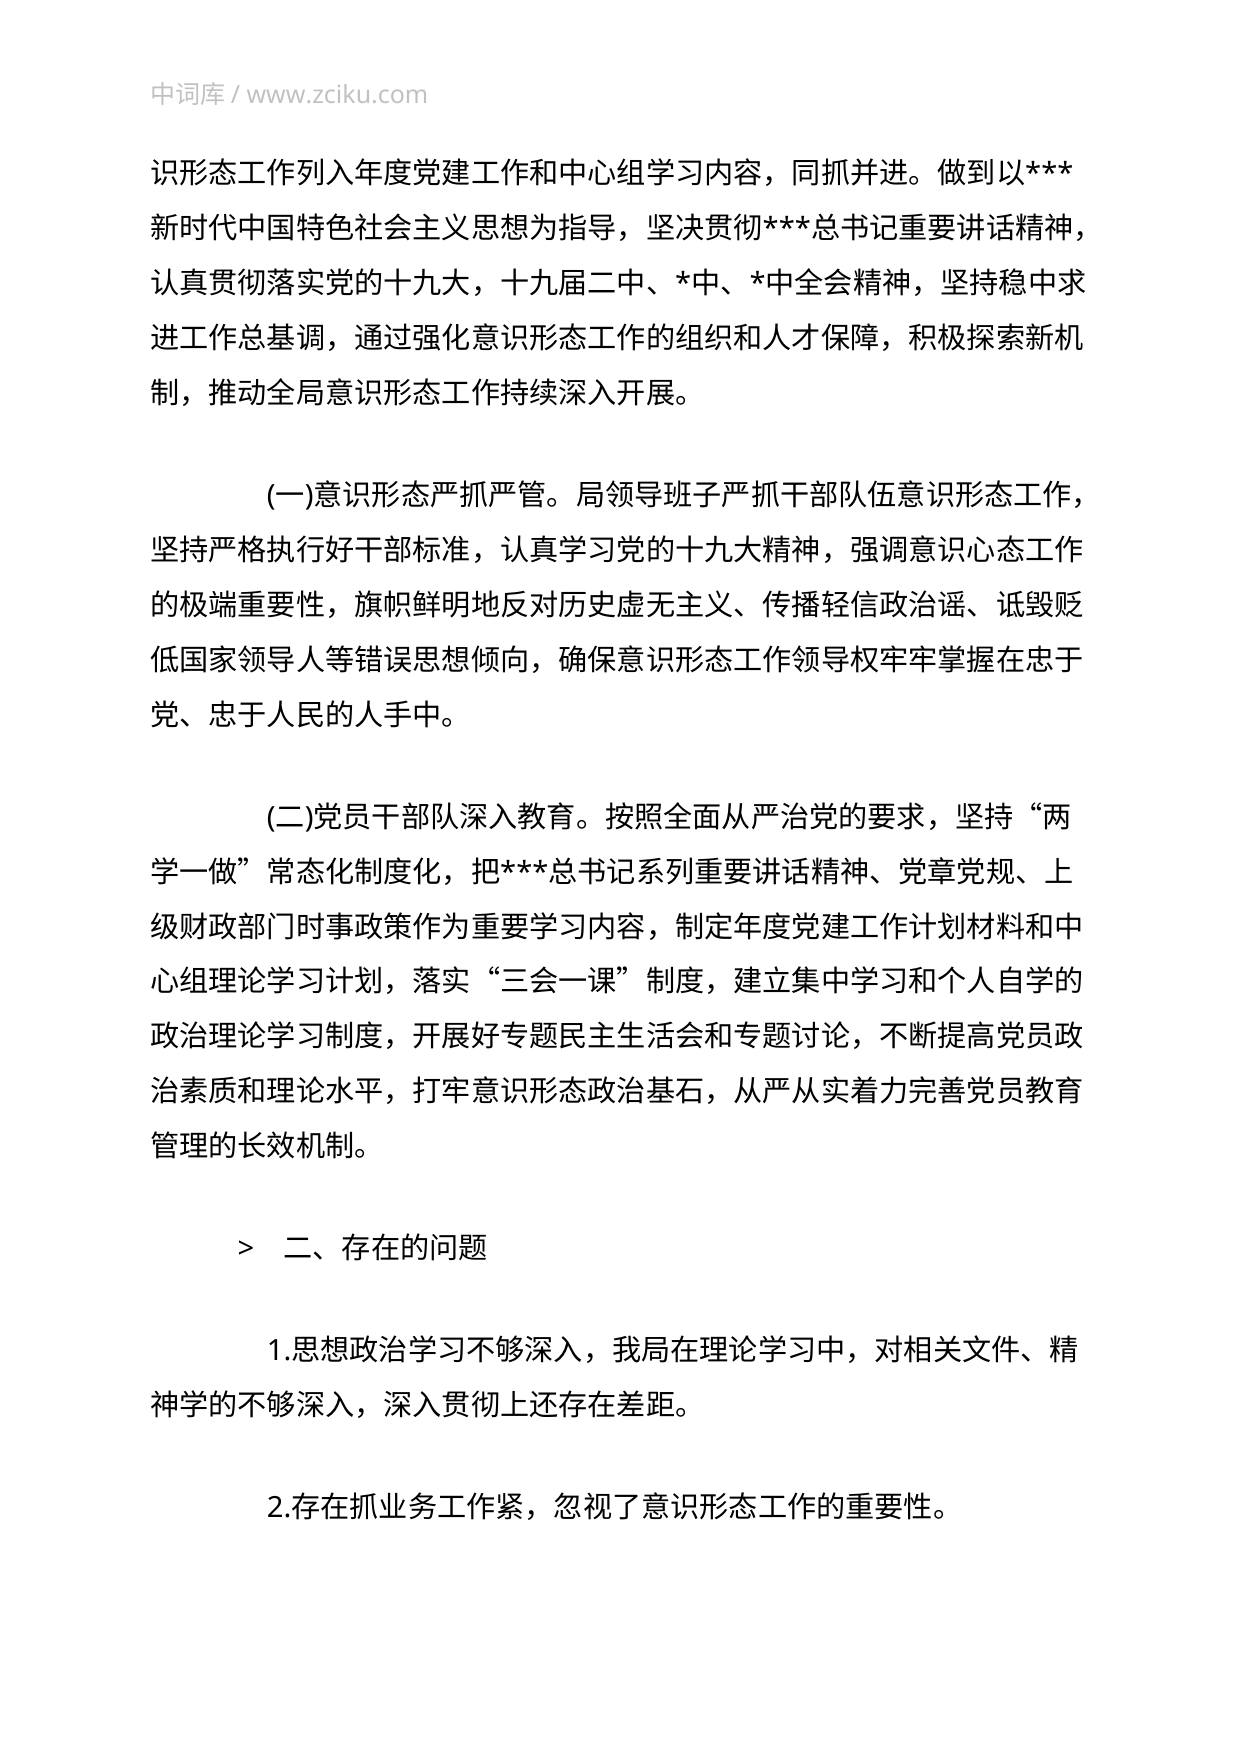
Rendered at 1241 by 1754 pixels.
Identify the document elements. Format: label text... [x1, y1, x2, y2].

text (二)党员干部队深入教育。按照全面从严治党的要求，坚持“两学一做”常态化制度化，把***总书记系列重要讲话精神、党章党规、上级财政部门时事政策作为重要学习内容，制定年度党建工作计划材料和中心组理论学习计划，落实“三会一课”制度，建立集中学习和个人自学的政治理论学习制度，开展好专题民主生活会和专题讨论，不断提高党员政治素质和理论水平，打牢意识形态政治基石，从严从实着力完善党员教育管理的长效机制。 [150, 793, 1090, 1165]
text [150, 150, 1090, 412]
text 2.存在抓业务工作紧，忽视了意识形态工作的重要性。 [150, 1483, 1090, 1526]
text 1.思想政治学习不够深入，我局在理论学习中，对相关文件、精神学的不够深入，深入贯彻上还存在差距。 [150, 1326, 1090, 1424]
text (一)意识形态严抓严管。局领导班子严抓干部队伍意识形态工作，坚持严格执行好干部标准，认真学习党的十九大精神，强调意识心态工作的极端重要性，旗帜鲜明地反对历史虚无主义、传播轻信政治谣、诋毁贬低国家领导人等错误思想倾向，确保意识形态工作领导权牢牢掌握在忠于党、忠于人民的人手中。 [150, 472, 1090, 734]
text > 二、存在的问题 [150, 1224, 1090, 1267]
